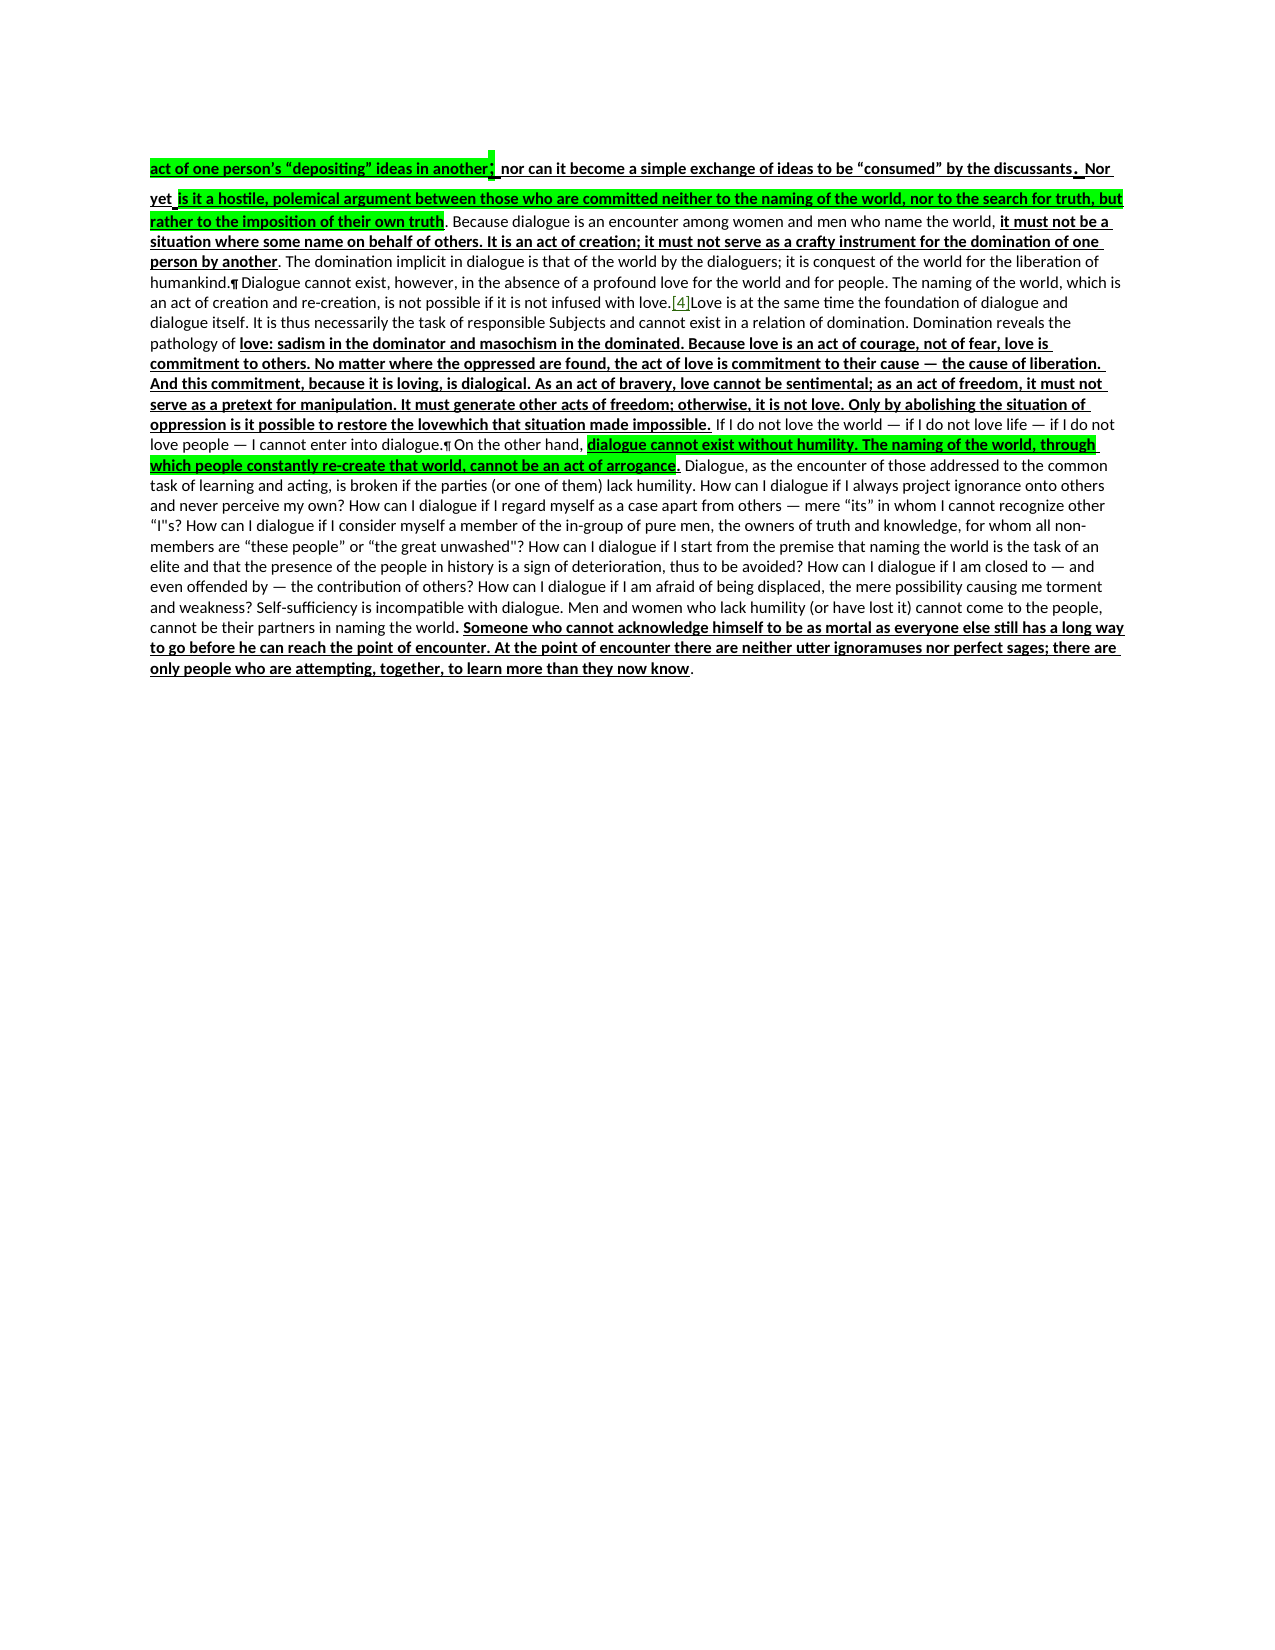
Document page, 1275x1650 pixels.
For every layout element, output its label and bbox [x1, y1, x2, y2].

text [150, 150, 1125, 678]
